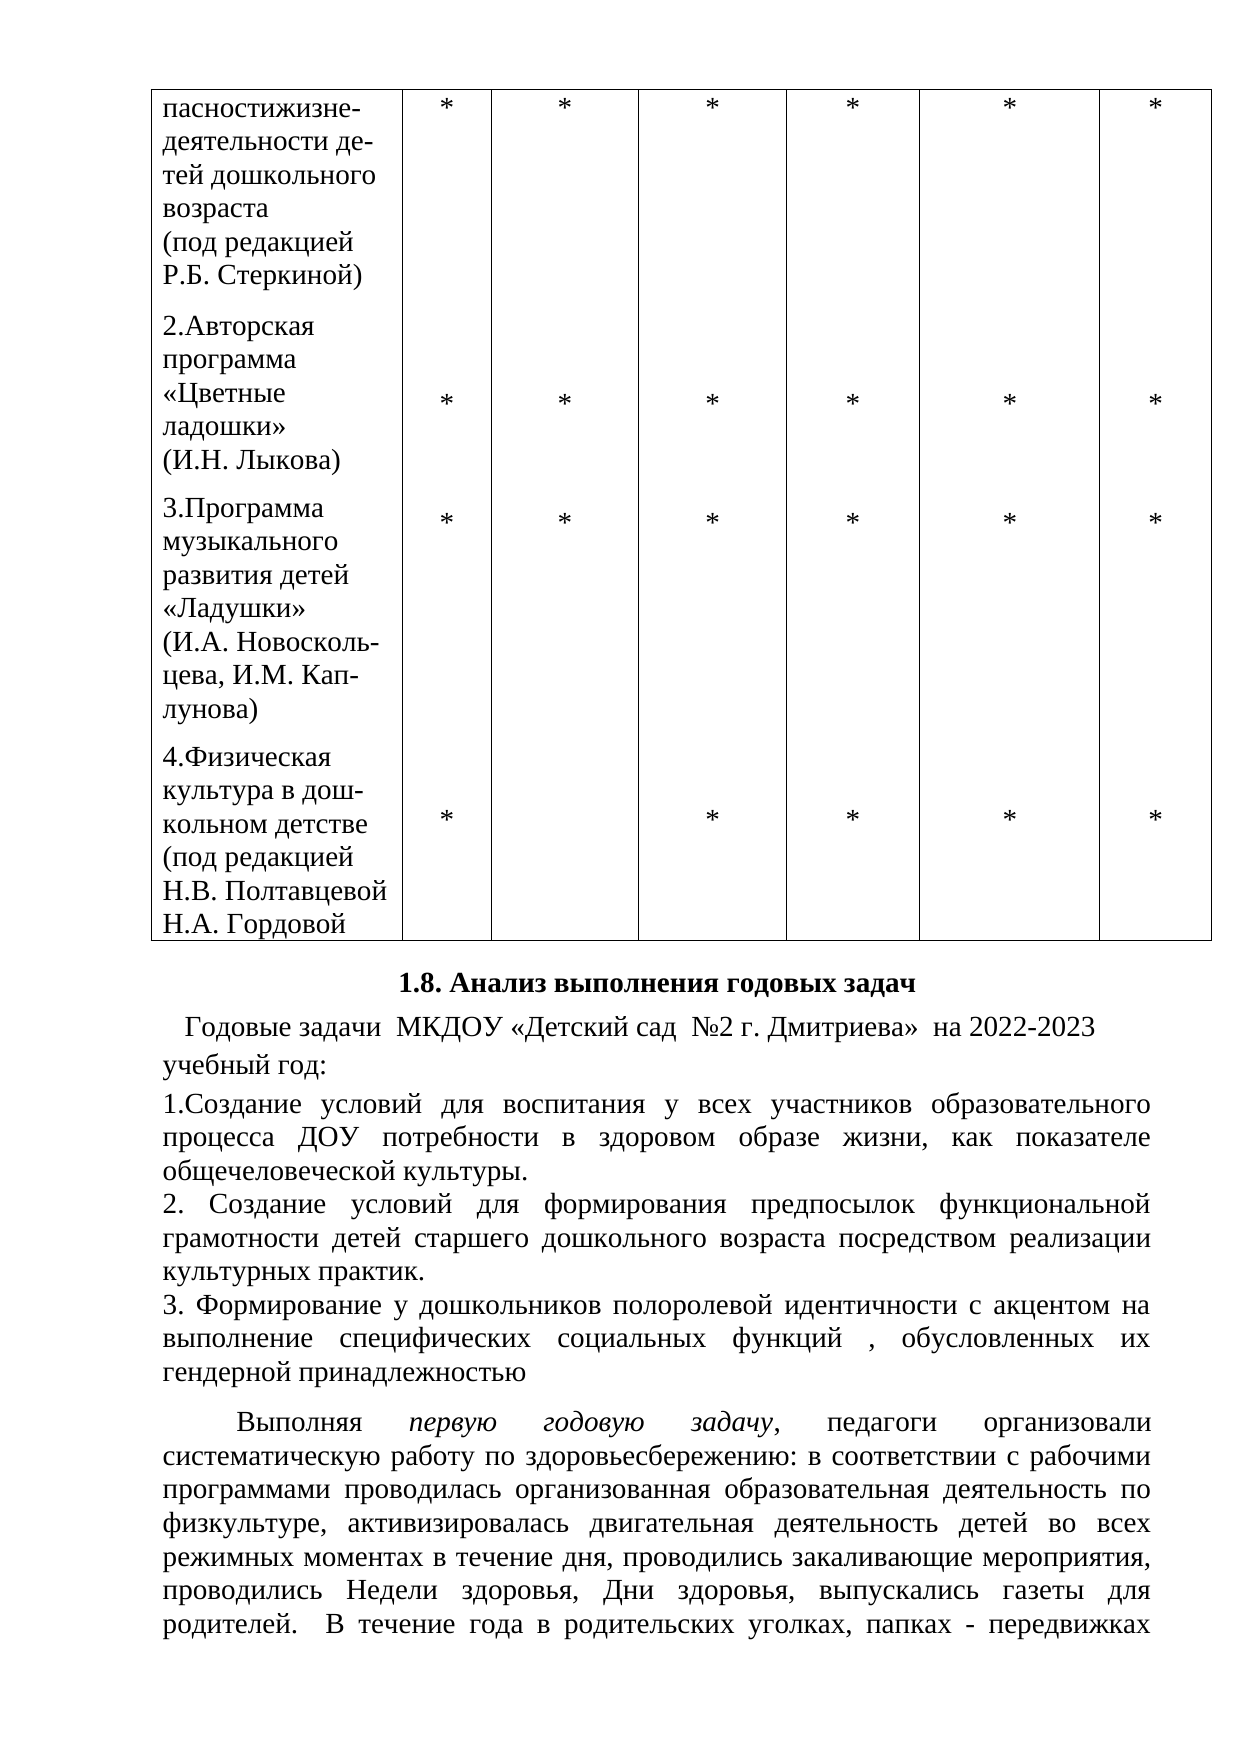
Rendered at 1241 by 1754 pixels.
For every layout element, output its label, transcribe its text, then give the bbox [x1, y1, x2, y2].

text 1.8. Анализ выполнения годовых задач [162, 965, 1152, 998]
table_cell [152, 90, 402, 940]
table_cell * * * * [403, 90, 491, 940]
table_cell * * * * [639, 90, 786, 940]
text 3. Формирование у дошкольников полоролевой идентичности с акцентом на выполнение специфических социальных функций , обусловленных их гендерной принадлежностью [162, 1287, 1152, 1388]
text 1.Создание условий для воспитания у всех участников образовательного процесса ДОУ потребности в здоровом образе жизни, как показателе общечеловеческой культуры. [162, 1086, 1152, 1186]
table_cell * * * * [1100, 90, 1211, 940]
table_cell * * * [492, 90, 638, 940]
text Годовые задачи МКДОУ «Детский сад №2 г. Дмитриева» на 2022-2023 учебный год: [162, 1009, 1152, 1081]
table_cell * * * * [920, 90, 1099, 940]
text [162, 1404, 1152, 1639]
text 2. Создание условий для формирования предпосылок функциональной грамотности детей старшего дошкольного возраста посредством реализации культурных практик. [162, 1186, 1152, 1287]
table_cell * * * * [787, 90, 919, 940]
